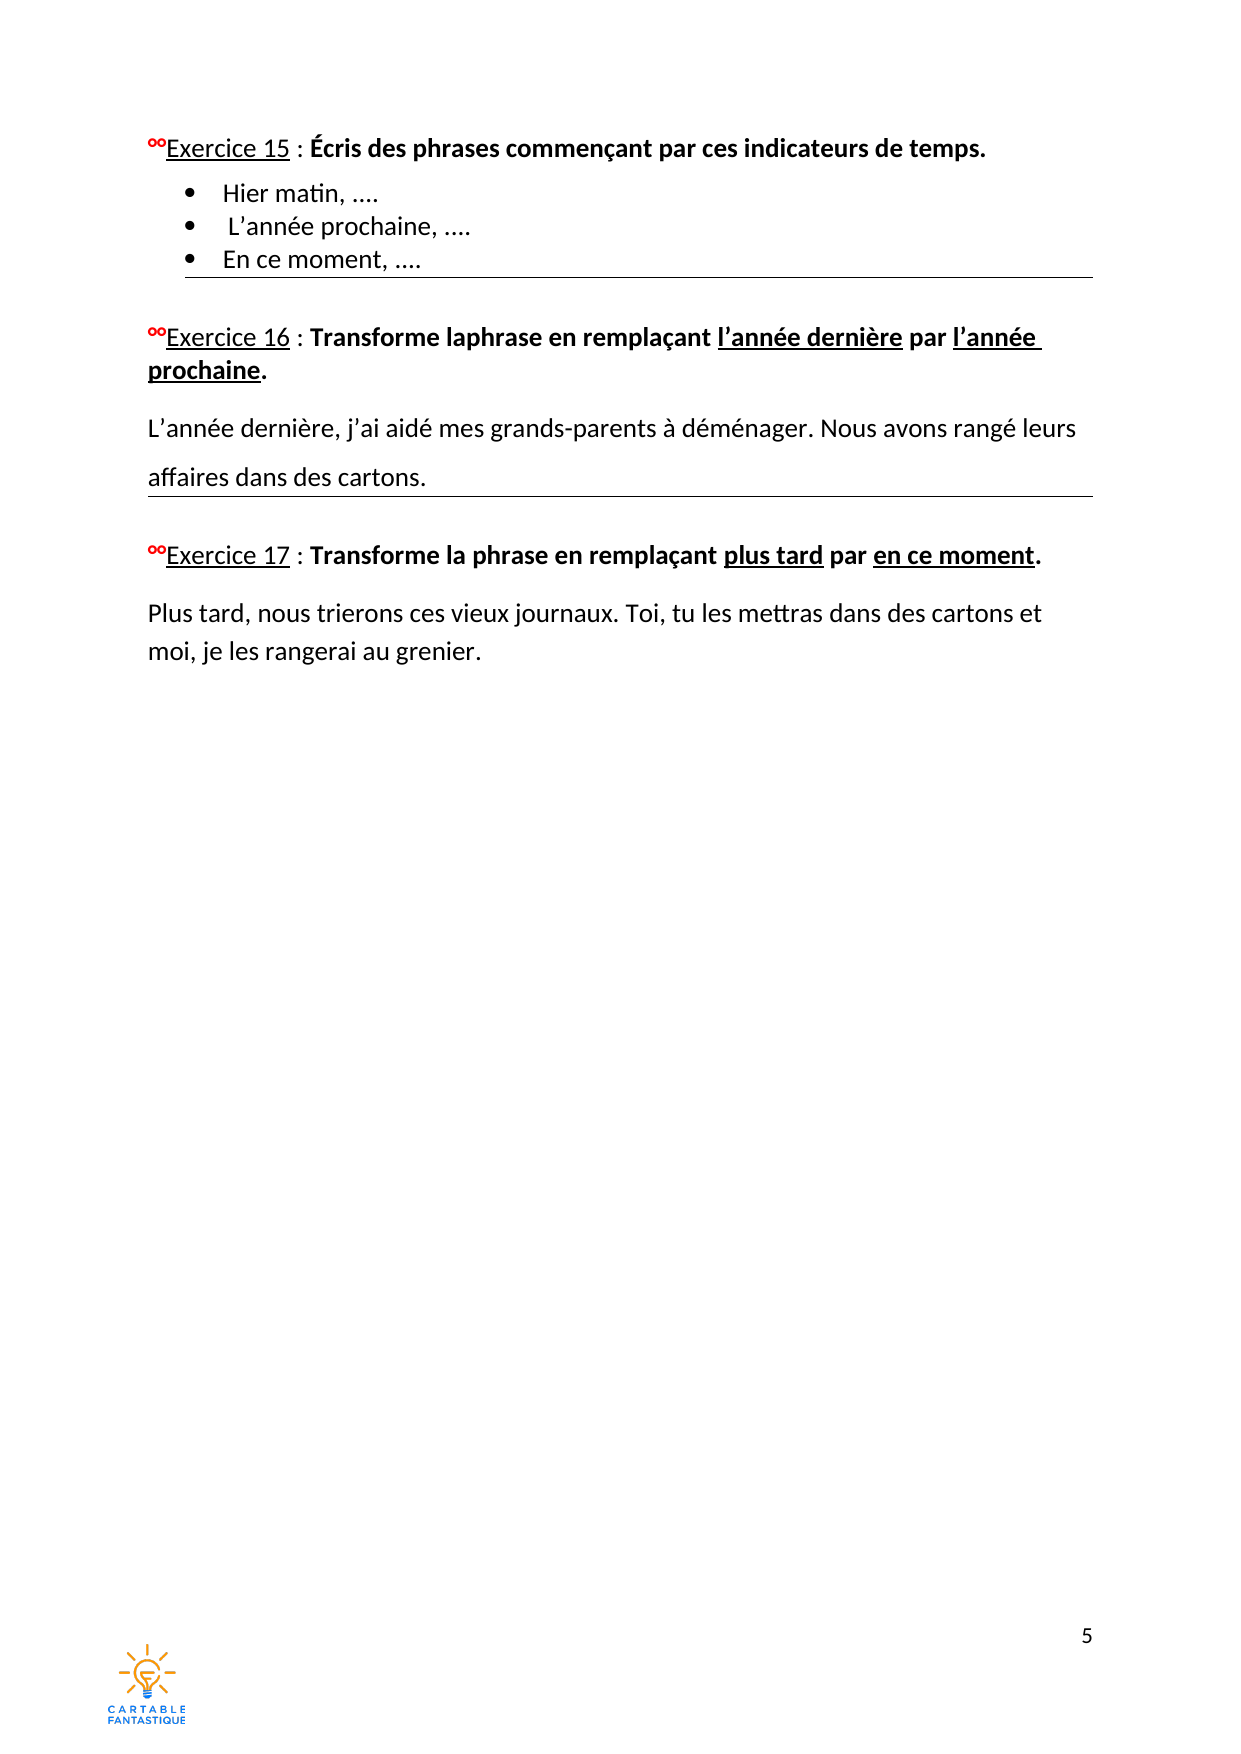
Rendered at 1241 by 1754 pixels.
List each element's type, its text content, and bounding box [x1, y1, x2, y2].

text °°Exercice 17 : Transforme la phrase en remplaçant plus tard par en ce moment. [148, 538, 1093, 571]
list En ce moment, .... [185, 242, 1093, 277]
text °°Exercice 16 : Transforme laphrase en remplaçant l’année dernière par l’année prochaine. [148, 320, 1093, 386]
text Plus tard, nous trierons ces vieux journaux. Toi, tu les mettras dans des cartons et moi, je les rangerai au grenier. [148, 596, 1093, 667]
text °°Exercice 15 : Écris des phrases commençant par ces indicateurs de temps. [148, 131, 1093, 164]
text L’année dernière, j’ai aidé mes grands-parents à déménager. Nous avons rangé leurs affaires dans des cartons. [148, 411, 1093, 496]
list L’année prochaine, .... [185, 209, 1093, 242]
list Hier matin, .... [185, 176, 1093, 209]
picture [108, 1644, 185, 1724]
